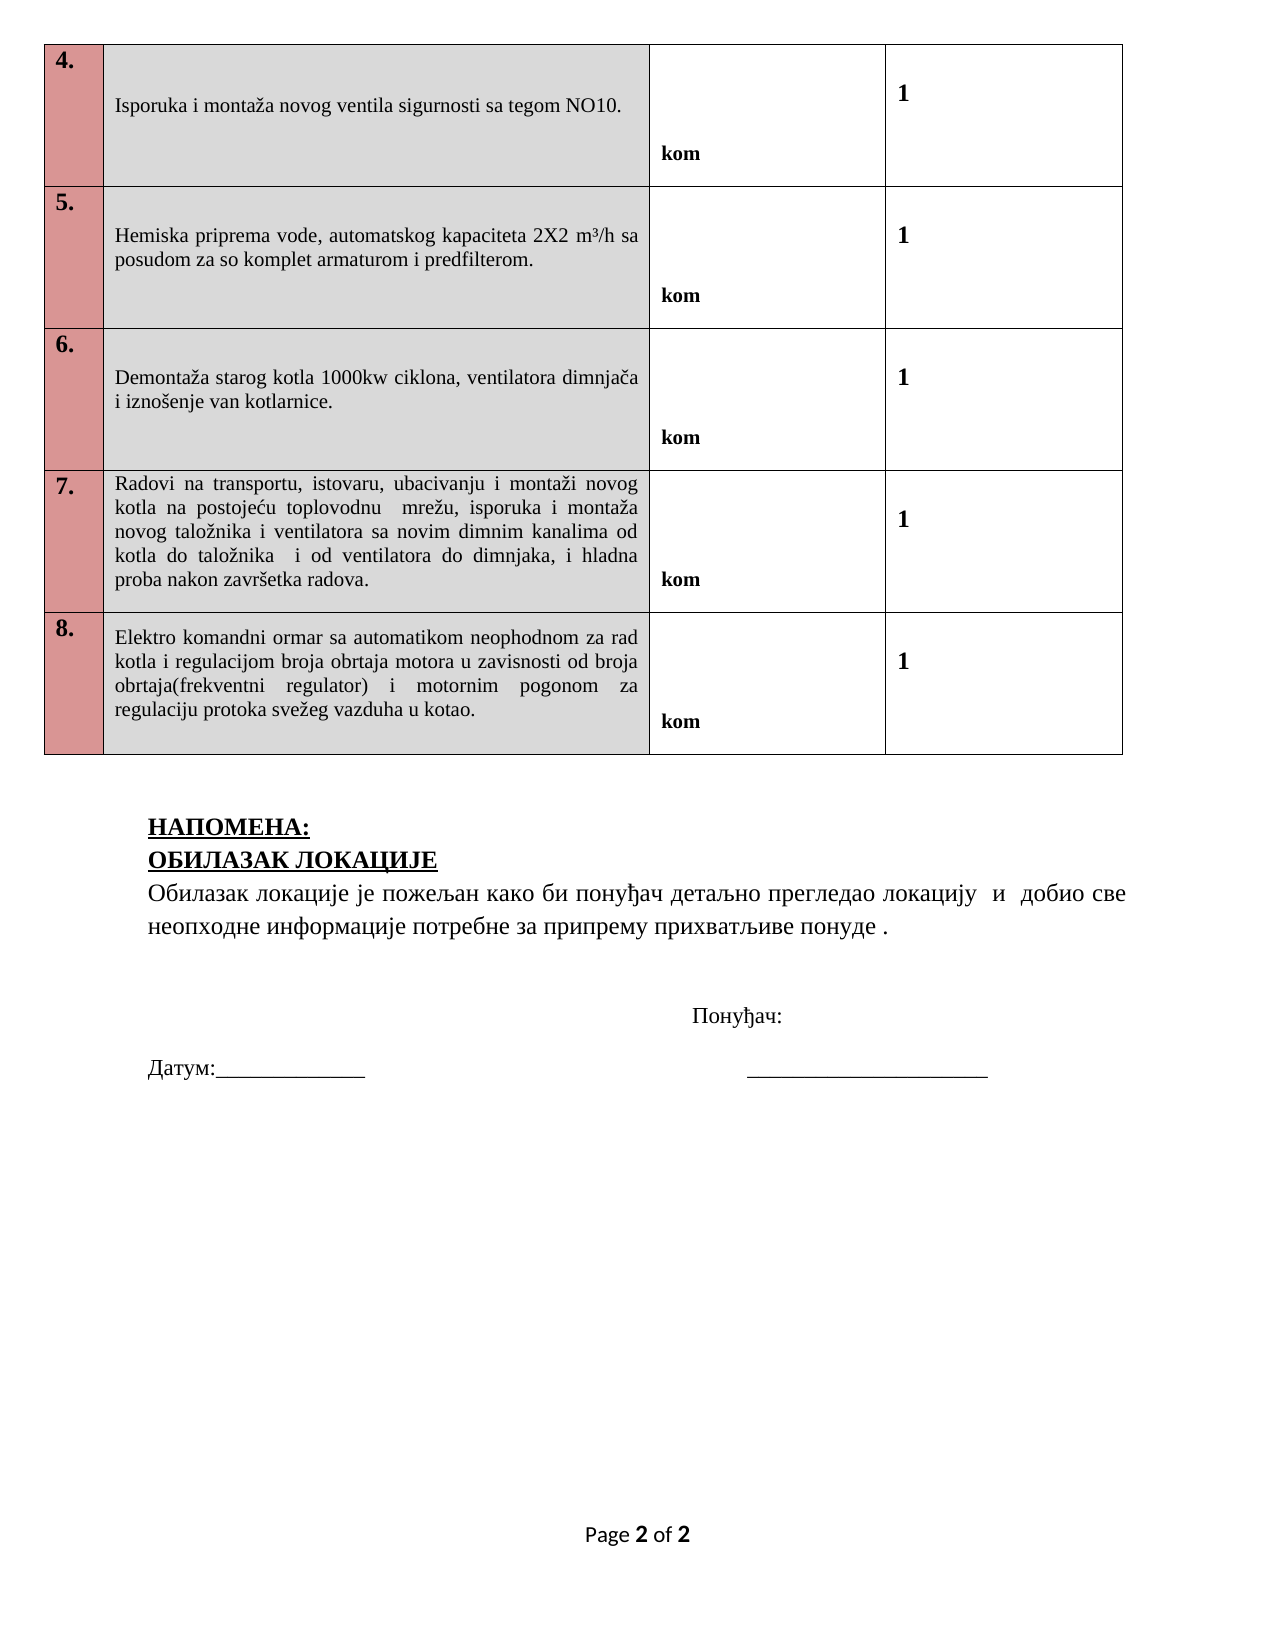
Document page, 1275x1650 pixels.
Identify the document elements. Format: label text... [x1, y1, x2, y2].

table_cell 4. [45, 45, 103, 186]
text Датум:_____________ _____________________ [148, 1054, 1127, 1081]
table_cell Demontaža starog kotla 1000kw ciklona, ventilatora dimnjača i iznošenje van kotlarnice. [104, 329, 649, 470]
table_cell kom [650, 329, 885, 470]
table_cell kom [650, 187, 885, 328]
table_cell 1 [886, 45, 1122, 186]
table_cell Elektro komandni ormar sa automatikom neophodnom za rad kotla i regulacijom broja obrtaja motora u zavisnosti od broja obrtaja(frekventni regulator) i motornim pogonom za regulaciju protoka svežeg vazduha u kotao. [104, 613, 649, 754]
table_cell 5. [45, 187, 103, 328]
table_cell 1 [886, 471, 1122, 612]
table_cell Isporuka i montaža novog ventila sigurnosti sa tegom NO10. [104, 45, 649, 186]
table_cell 8. [45, 613, 103, 754]
table_cell Hemiska priprema vode, automatskog kapaciteta 2X2 m³/h sa posudom za so komplet armaturom i predfilterom. [104, 187, 649, 328]
table_cell 1 [886, 613, 1122, 754]
table_cell 7. [45, 471, 103, 612]
table_cell kom [650, 471, 885, 612]
text Понуђач: [148, 1002, 1127, 1028]
table_cell 1 [886, 329, 1122, 470]
table_cell kom [650, 45, 885, 186]
table_cell 1 [886, 187, 1122, 328]
table_cell Radovi na transportu, istovaru, ubacivanju i montaži novog kotla na postojeću toplovodnu mrežu, isporuka i montaža novog taložnika i ventilatora sa novim dimnim kanalima od kotla do taložnika i od ventilatora do dimnjaka, i hladna proba nakon završetka radova. [104, 471, 649, 612]
text НАПОМЕНА: [148, 812, 1127, 841]
table_cell 6. [45, 329, 103, 470]
text ОБИЛАЗАК ЛОКАЦИЈЕ [148, 845, 1127, 874]
table_cell kom [650, 613, 885, 754]
text Обилазак локације је пожељан како би понуђач детаљно прегледао локацију и добио све неопходне информације потребне за припрему прихватљиве понуде . [148, 878, 1127, 940]
